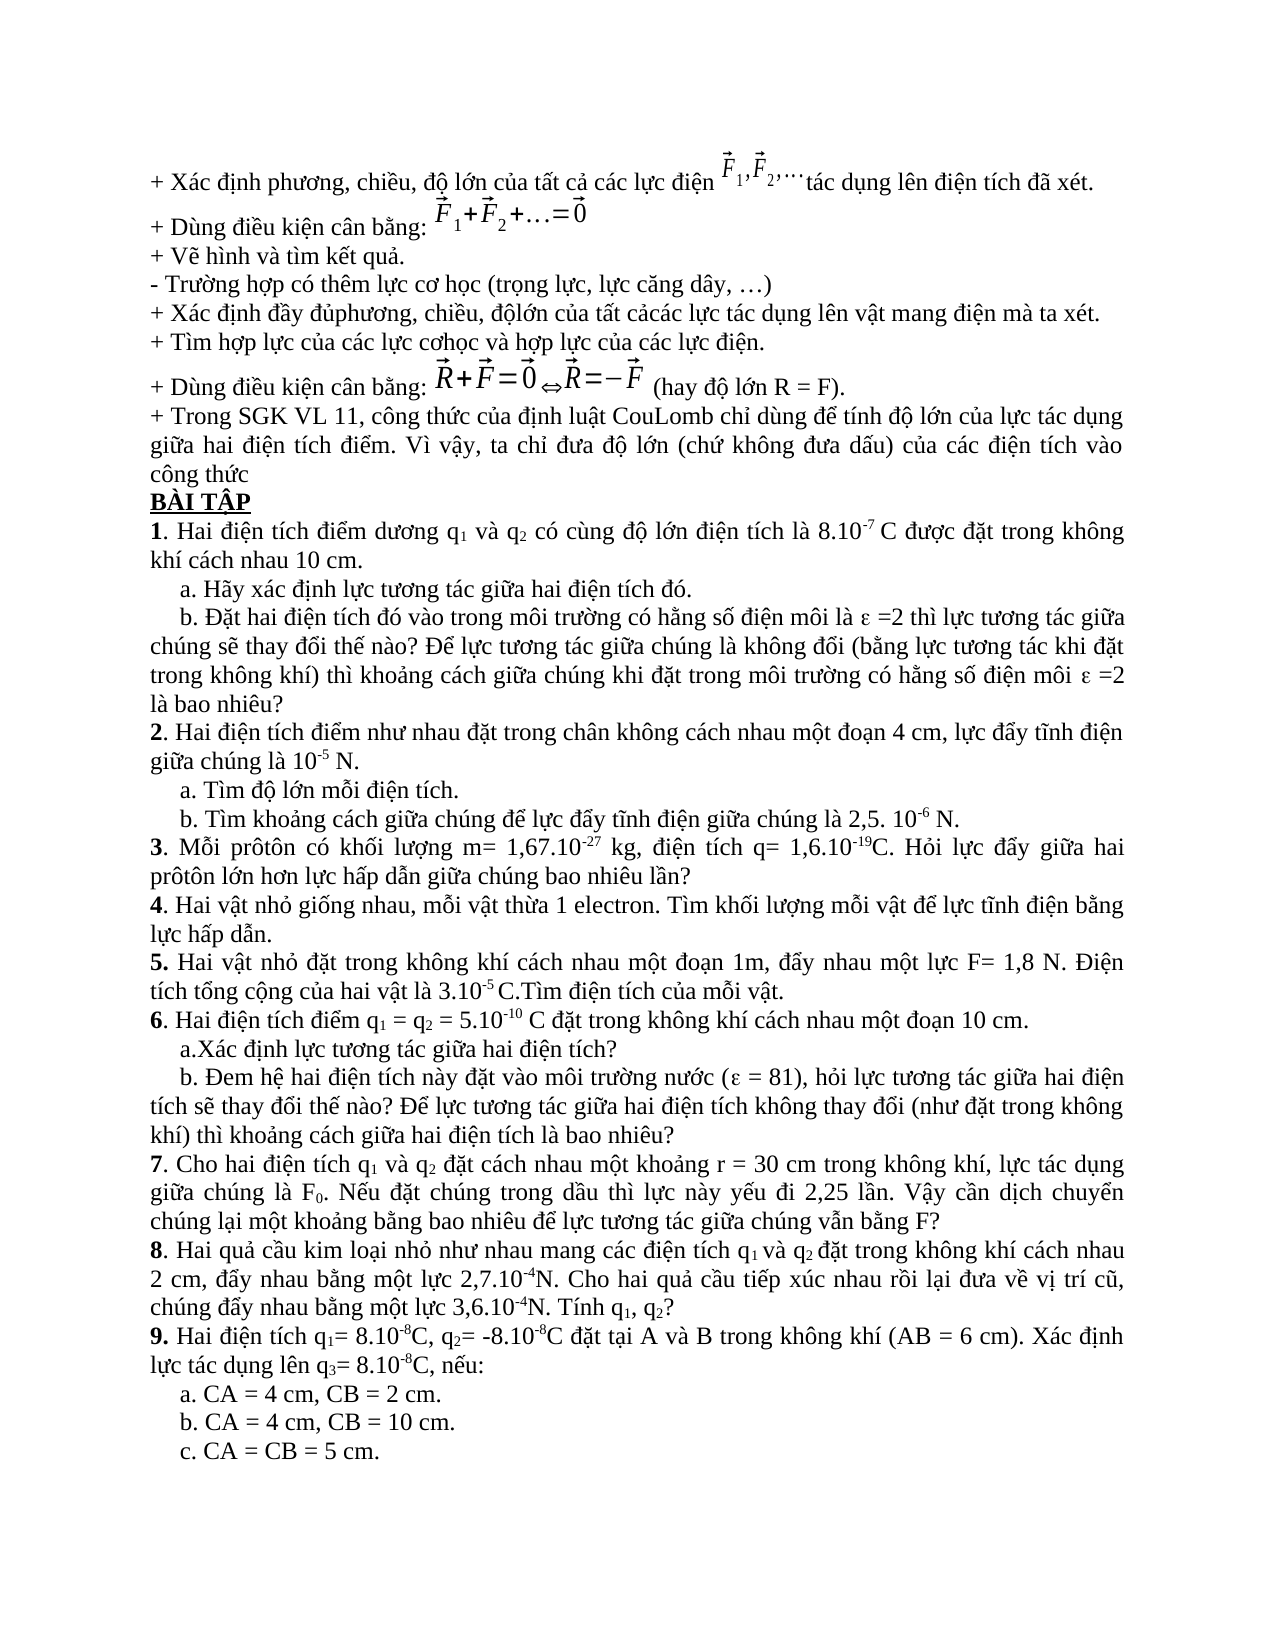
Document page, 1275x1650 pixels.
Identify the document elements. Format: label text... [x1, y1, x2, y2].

text 9. Hai điện tích q1= 8.10-8C, q2= -8.10-8C đặt tại A và B trong không khí (AB = 6 cm). Xác định lực tác dụng lên q3= 8.10-8C, nếu: [150, 1321, 1125, 1379]
text c. CA = CB = 5 cm. [150, 1436, 1125, 1465]
text 8. Hai quả cầu kim loại nhỏ như nhau mang các điện tích q1 và q2 đặt trong không khí cách nhau 2 cm, đẩy nhau bằng một lực 2,7.10-4N. Cho hai quả cầu tiếp xúc nhau rồi lại đưa về vị trí cũ, chúng đẩy nhau bằng một lực 3,6.10-4N. Tính q1, q2? [150, 1235, 1125, 1321]
text 4. Hai vật nhỏ giống nhau, mỗi vật thừa 1 electron. Tìm khối lượng mỗi vật để lực tĩnh điện bằng lực hấp dẫn. [150, 890, 1125, 947]
text b. Tìm khoảng cách giữa chúng để lực đẩy tĩnh điện giữa chúng là 2,5. 10-6 N. [150, 804, 1125, 832]
text - Trường hợp có thêm lực cơ học (trọng lực, lực căng dây, …) [150, 269, 1125, 298]
text a. Hãy xác định lực tương tác giữa hai điện tích đó. [150, 574, 1125, 602]
text + Trong SGK VL 11, công thức của định luật CouLomb chỉ dùng để tính độ lớn của lực tác dụng giữa hai điện tích điểm. Vì vậy, ta chỉ đưa độ lớn (chứ không đưa dấu) của các điện tích vào công thức [150, 401, 1125, 487]
text + Dùng điều kiện cân bằng: (hay độ lớn R = F). [150, 356, 1125, 401]
text BÀI TẬP [150, 487, 1125, 516]
text a. Tìm độ lớn mỗi điện tích. [150, 775, 1125, 804]
text a. CA = 4 cm, CB = 2 cm. [150, 1379, 1125, 1407]
text b. Đem hệ hai điện tích này đặt vào môi trường nước ( = 81), hỏi lực tương tác giữa hai điện tích sẽ thay đổi thế nào? Để lực tương tác giữa hai điện tích không thay đổi (như đặt trong không khí) thì khoảng cách giữa hai điện tích là bao nhiêu? [150, 1062, 1125, 1149]
text + Dùng điều kiện cân bằng: [150, 195, 1125, 241]
text + Vẽ hình và tìm kết quả. [150, 241, 1125, 269]
text + Xác định phương, chiều, độ lớn của tất cả các lực điện tác dụng lên điện tích đã xét. [150, 150, 1125, 195]
text 2. Hai điện tích điểm như nhau đặt trong chân không cách nhau một đoạn 4 cm, lực đẩy tĩnh điện giữa chúng là 10-5 N. [150, 717, 1125, 775]
text 1. Hai điện tích điểm dương q1 và q2 có cùng độ lớn điện tích là 8.10-7 C được đặt trong không khí cách nhau 10 cm. [150, 516, 1125, 574]
text b. Đặt hai điện tích đó vào trong môi trường có hằng số điện môi là =2 thì lực tương tác giữa chúng sẽ thay đổi thế nào? Để lực tương tác giữa chúng là không đổi (bằng lực tương tác khi đặt trong không khí) thì khoảng cách giữa chúng khi đặt trong môi trường có hằng số điện môi =2 là bao nhiêu? [150, 602, 1125, 717]
text + Xác định đầy đủphương, chiều, độlớn của tất cảcác lực tác dụng lên vật mang điện mà ta xét. [150, 298, 1125, 327]
text b. CA = 4 cm, CB = 10 cm. [150, 1407, 1125, 1436]
text 7. Cho hai điện tích q1 và q2 đặt cách nhau một khoảng r = 30 cm trong không khí, lực tác dụng giữa chúng là F0. Nếu đặt chúng trong dầu thì lực này yếu đi 2,25 lần. Vậy cần dịch chuyển chúng lại một khoảng bằng bao nhiêu để lực tương tác giữa chúng vẫn bằng F? [150, 1149, 1125, 1235]
text 3. Mỗi prôtôn có khối lượng m= 1,67.10-27 kg, điện tích q= 1,6.10-19C. Hỏi lực đẩy giữa hai prôtôn lớn hơn lực hấp dẫn giữa chúng bao nhiêu lần? [150, 832, 1125, 890]
text 6. Hai điện tích điểm q1 = q2 = 5.10-10 C đặt trong không khí cách nhau một đoạn 10 cm. [150, 1005, 1125, 1034]
text 5. Hai vật nhỏ đặt trong không khí cách nhau một đoạn 1m, đẩy nhau một lực F= 1,8 N. Điện tích tổng cộng của hai vật là 3.10-5 C.Tìm điện tích của mỗi vật. [150, 947, 1125, 1005]
text a.Xác định lực tương tác giữa hai điện tích? [150, 1034, 1125, 1062]
text + Tìm hợp lực của các lực cơhọc và hợp lực của các lực điện. [150, 327, 1125, 356]
